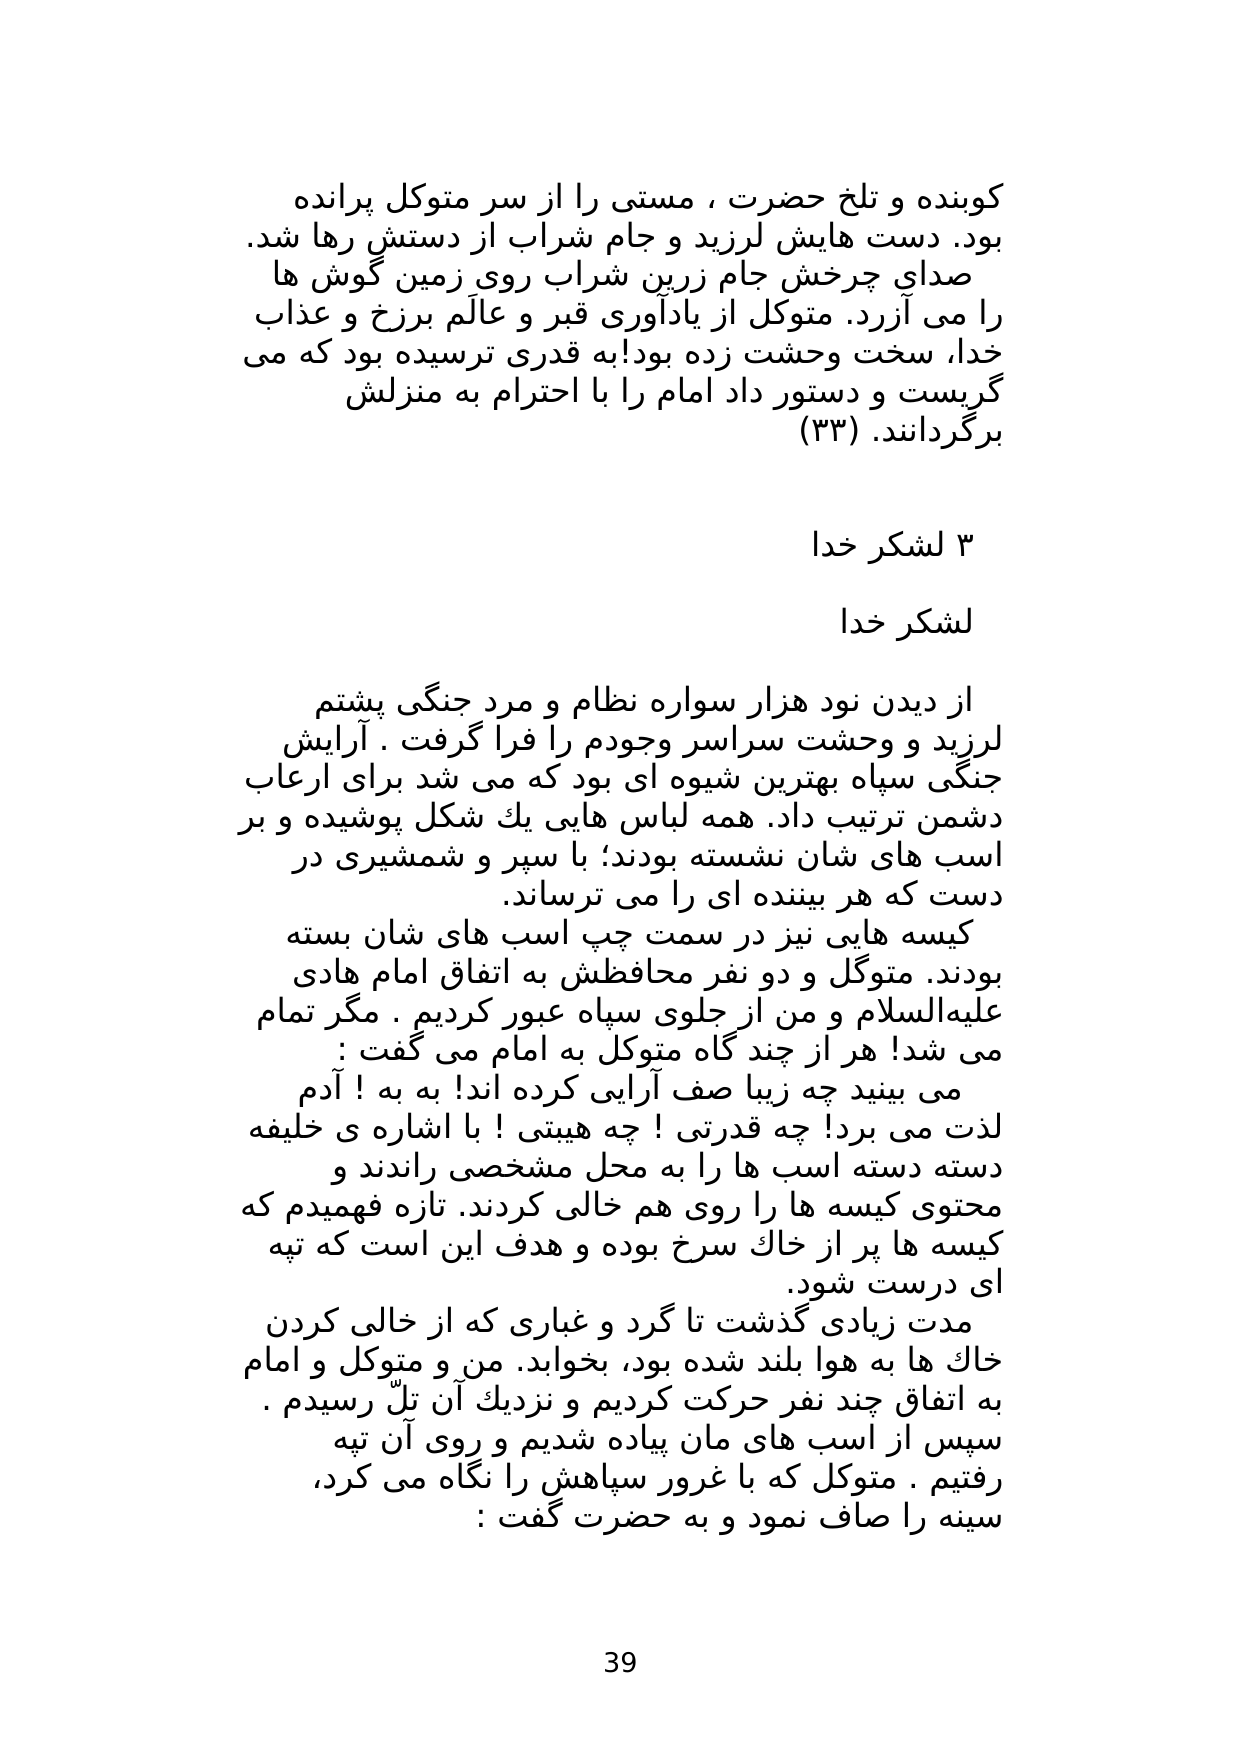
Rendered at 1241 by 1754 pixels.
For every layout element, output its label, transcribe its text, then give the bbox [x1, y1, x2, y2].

text لشكر خدا [236, 603, 1004, 642]
text ۳ لشكر خدا [236, 526, 1004, 565]
text از ديدن نود هزار سواره نظام و مرد جنگى پشتم لرزيد و وحشت سراسر وجودم را فرا گرفت . آرايش جنگى سپاه بهترين شيوه اى بود كه مى شد براى ارعاب دشمن ترتيب داد. همه لباس هايى يك شكل پوشيده و بر اسب هاى شان نشسته بودند؛ با سپر و شمشيرى در دست كه هر بيننده اى را مى ترساند. [236, 680, 1004, 913]
text كيسه هايى نيز در سمت چپ اسب هاى شان بسته بودند. متوگل و دو نفر محافظش به اتفاق امام هادى عليه‌السلام و من از جلوى سپاه عبور كرديم . مگر تمام مى شد! هر از چند گاه متوكل به امام مى گفت : [236, 913, 1004, 1069]
text مدت زيادى گذشت تا گرد و غبارى كه از خالى كردن خاك ها به هوا بلند شده بود، بخوابد. من و متوكل و امام به اتفاق چند نفر حركت كرديم و نزديك آن تلّ رسيدم . سپس از اسب هاى مان پياده شديم و روى آن تپه رفتيم . متوكل كه با غرور سپاهش را نگاه مى كرد، سينه را صاف نمود و به حضرت گفت : [236, 1302, 1004, 1535]
text مى بينيد چه زيبا صف آرايى كرده اند! به به ! آدم لذت مى برد! چه قدرتى ! چه هيبتى ! با اشاره ى خليفه دسته دسته اسب ها را به محل مشخصى راندند و محتوى كيسه ها را روى هم خالى كردند. تازه فهميدم كه كيسه ها پر از خاك سرخ بوده و هدف اين است كه تپه اى درست شود. [236, 1069, 1004, 1302]
text صداى چرخش جام زرين شراب روى زمين گوش ها را مى آزرد. متوكل از يادآورى قبر و عالَم برزخ و عذاب خدا، سخت وحشت زده بود!به قدرى ترسيده بود كه مى گريست و دستور داد امام را با احترام به منزلش ‍ برگردانند. (٣٣) [236, 255, 1004, 449]
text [236, 177, 1004, 255]
